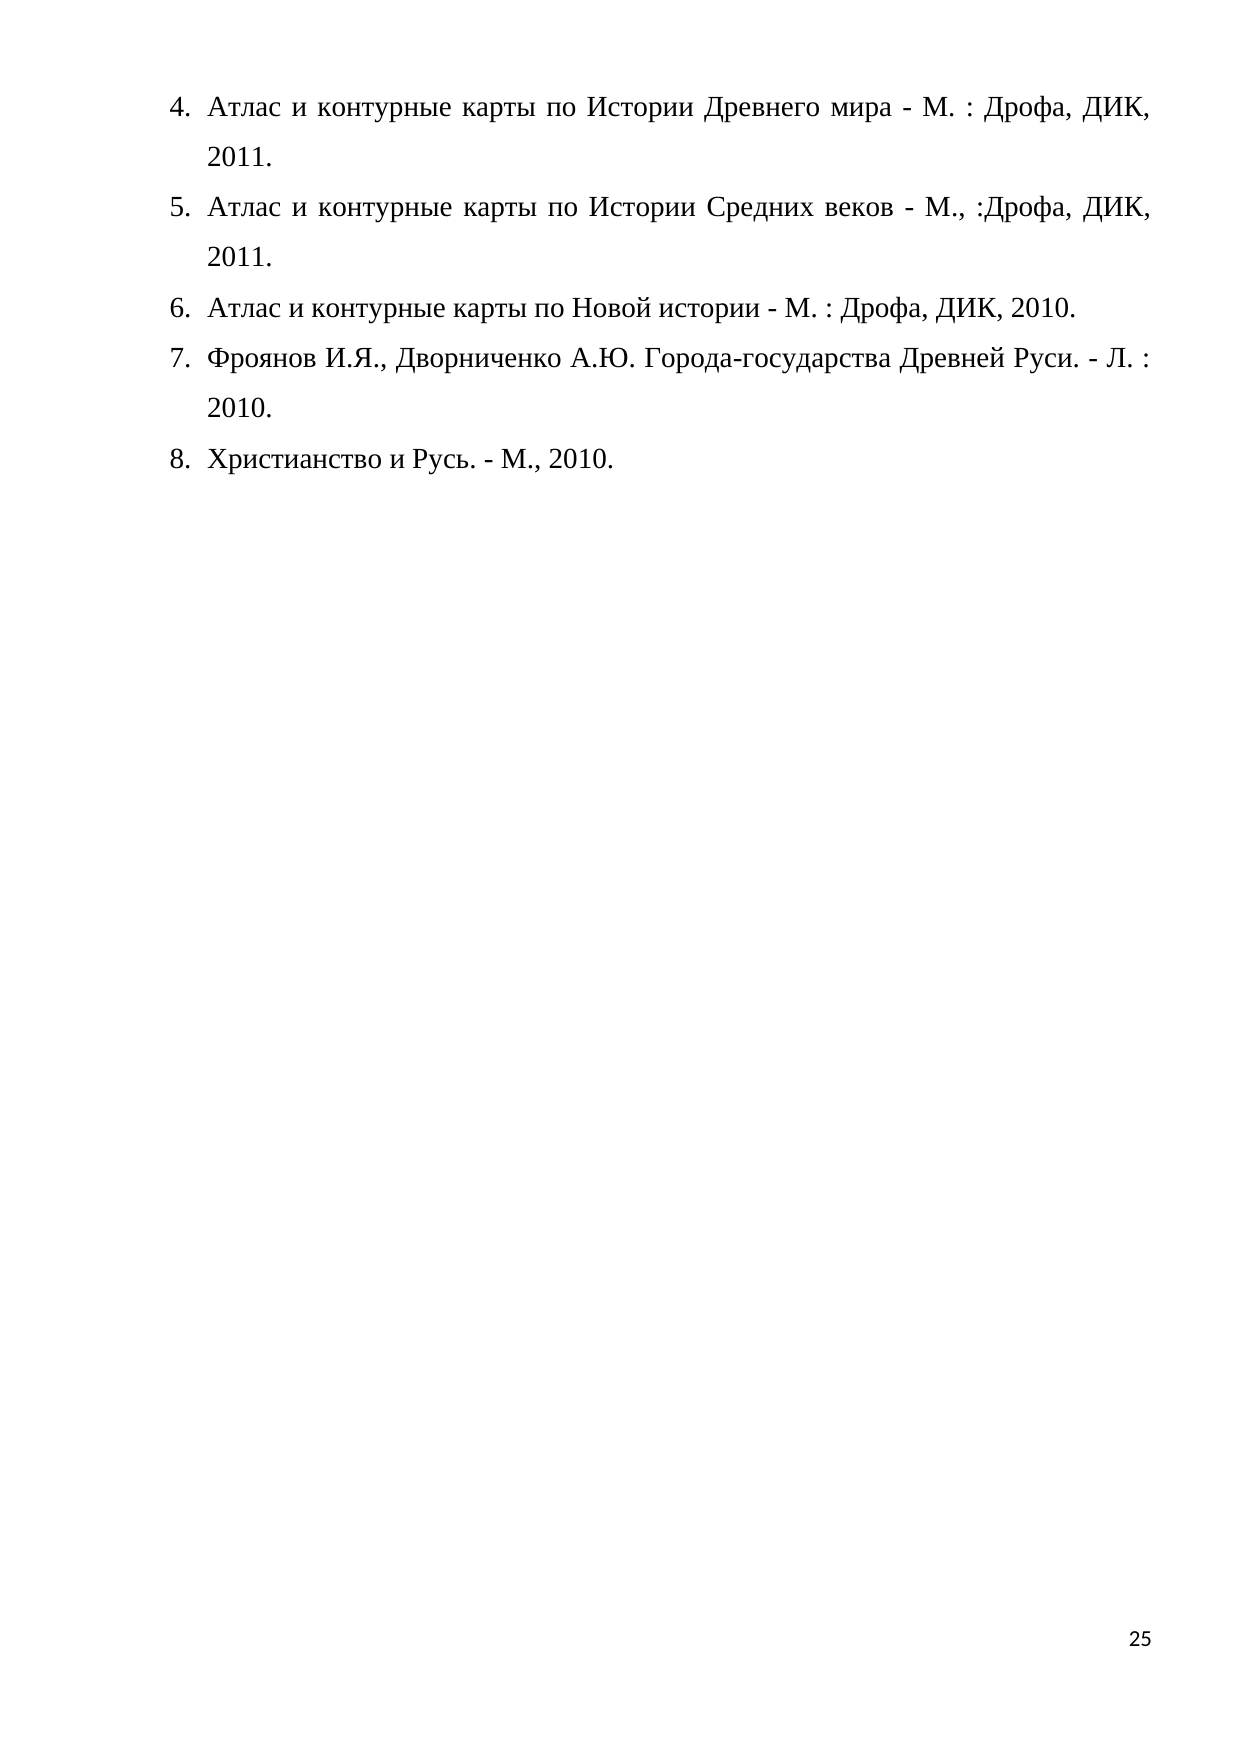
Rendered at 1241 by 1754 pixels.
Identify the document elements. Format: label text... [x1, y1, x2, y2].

list Атлас и контурные карты по Истории Древнего мира - М. : Дрофа, ДИК, 2011. [169, 89, 1152, 172]
list Атлас и контурные карты по Истории Средних веков - М., :Дрофа, ДИК, 2011. [169, 189, 1152, 273]
list Христианство и Русь. - М., 2010. [169, 441, 1152, 474]
list Атлас и контурные карты по Новой истории - М. : Дрофа, ДИК, 2010. [169, 290, 1152, 323]
list Фроянов И.Я., Дворниченко А.Ю. Города-государства Древней Руси. - Л. : 2010. [169, 340, 1152, 424]
